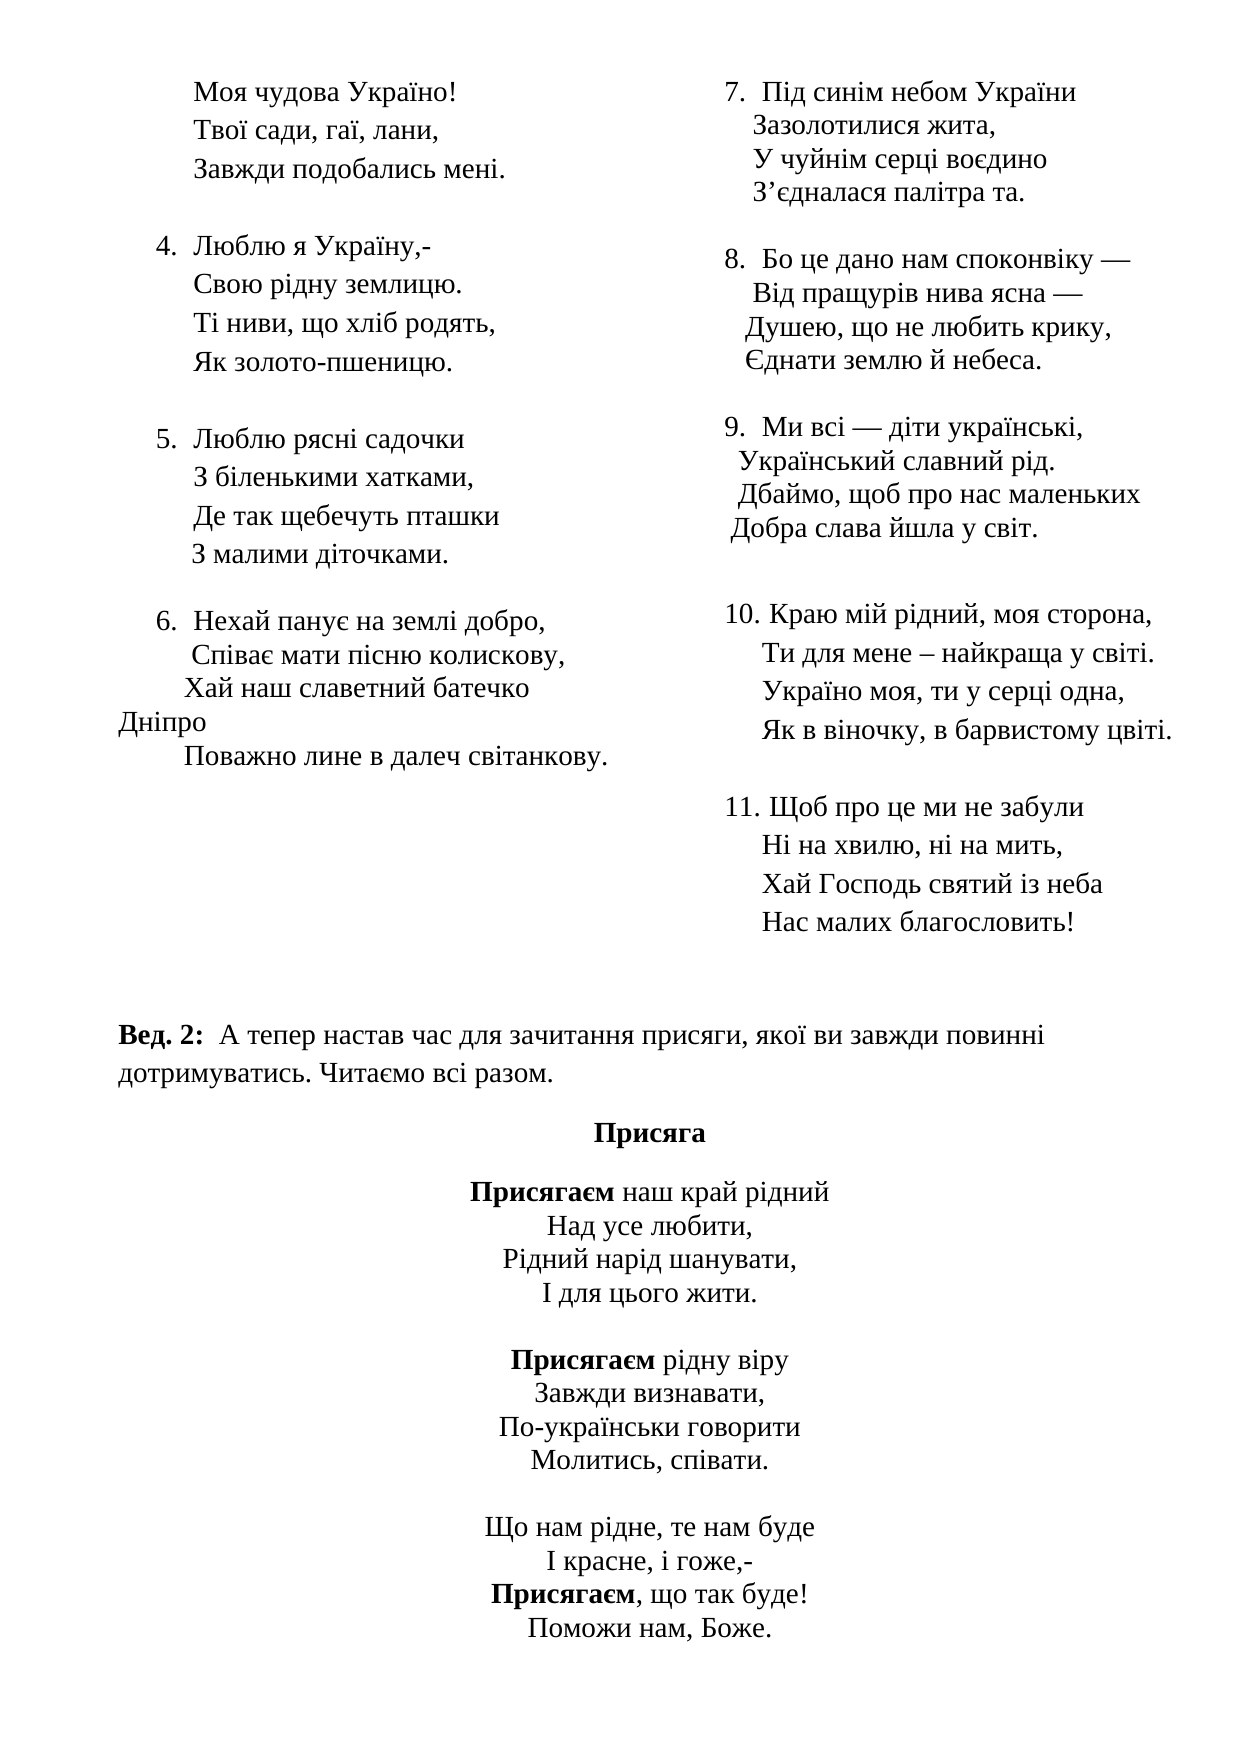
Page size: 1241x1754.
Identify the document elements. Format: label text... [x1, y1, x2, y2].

list Ти для мене – найкраща у світі. [762, 635, 1181, 668]
list Люблю рясні садочки [156, 421, 613, 454]
text Присягаєм, що так буде! [118, 1577, 1181, 1610]
text У чуйнім серці воєдино [687, 141, 1181, 174]
list Україно моя, ти у серці одна, [762, 673, 1181, 707]
text Присягаєм наш край рідний [118, 1174, 1181, 1208]
text Вед. 2: А тепер настав час для зачитання присяги, якої ви завжди повинні дотримуватись. Читаємо всі разом. [118, 1017, 1181, 1089]
text І для цього жити. [118, 1275, 1181, 1308]
text Співає мати пісню колискову, [118, 637, 613, 671]
text Присяга [118, 1115, 1181, 1148]
list Хай Господь святий із неба [762, 866, 1181, 899]
list Краю мій рідний, моя сторона, [724, 596, 1181, 630]
text Над усе любити, [118, 1208, 1181, 1241]
text Хай наш славетний батечко Дніпро [118, 671, 613, 738]
text Свою рідну землицю. [193, 267, 613, 300]
text Поважно лине в далеч світанкову. [118, 738, 613, 771]
text З’єдналася палітра та. [687, 174, 1181, 208]
text І красне, і гоже,- [118, 1543, 1181, 1577]
text Ті ниви, що хліб родять, [193, 305, 613, 339]
text Твої сади, гаї, лани, [193, 112, 613, 146]
text По-українськи говорити [118, 1409, 1181, 1442]
text Молитись, співати. [118, 1442, 1181, 1476]
list Нас малих благословить! [762, 904, 1181, 938]
list Як в віночку, в барвистому цвіті. [762, 712, 1181, 745]
text Дбаймо, щоб про нас маленьких [687, 476, 1181, 510]
text Зазолотилися жита, [687, 107, 1181, 141]
list Щоб про це ми не забули [724, 789, 1181, 822]
text Моя чудова Україно! [193, 74, 613, 107]
text Завжди визнавати, [118, 1375, 1181, 1409]
list Ми всі — діти українські, [724, 409, 1181, 443]
text Завжди подобались мені. [193, 151, 613, 184]
text Душею, що не любить крику, [687, 309, 1181, 342]
text Єднати землю й небеса. [687, 342, 1181, 376]
list Ні на хвилю, ні на мить, [762, 827, 1181, 861]
text Поможи нам, Боже. [118, 1610, 1181, 1644]
text Український славний рід. [687, 443, 1181, 476]
list Бо це дано нам споконвіку — [724, 242, 1181, 275]
text Як золото-пшеницю. [193, 344, 613, 377]
text Рідний нарід шанувати, [118, 1241, 1181, 1275]
list Люблю я Україну,- [156, 228, 613, 262]
text Від пращурів нива ясна — [687, 275, 1181, 309]
text Що нам рідне, те нам буде [118, 1509, 1181, 1543]
text Де так щебечуть пташки [193, 498, 613, 531]
text З малими діточками. [118, 536, 613, 570]
text Присягаєм рідну віру [118, 1342, 1181, 1375]
text Добра слава йшла у світ. [687, 510, 1181, 543]
list Під синім небом України [724, 74, 1181, 107]
text З біленькими хатками, [193, 459, 613, 493]
list Нехай панує на землі добро, [156, 603, 613, 637]
